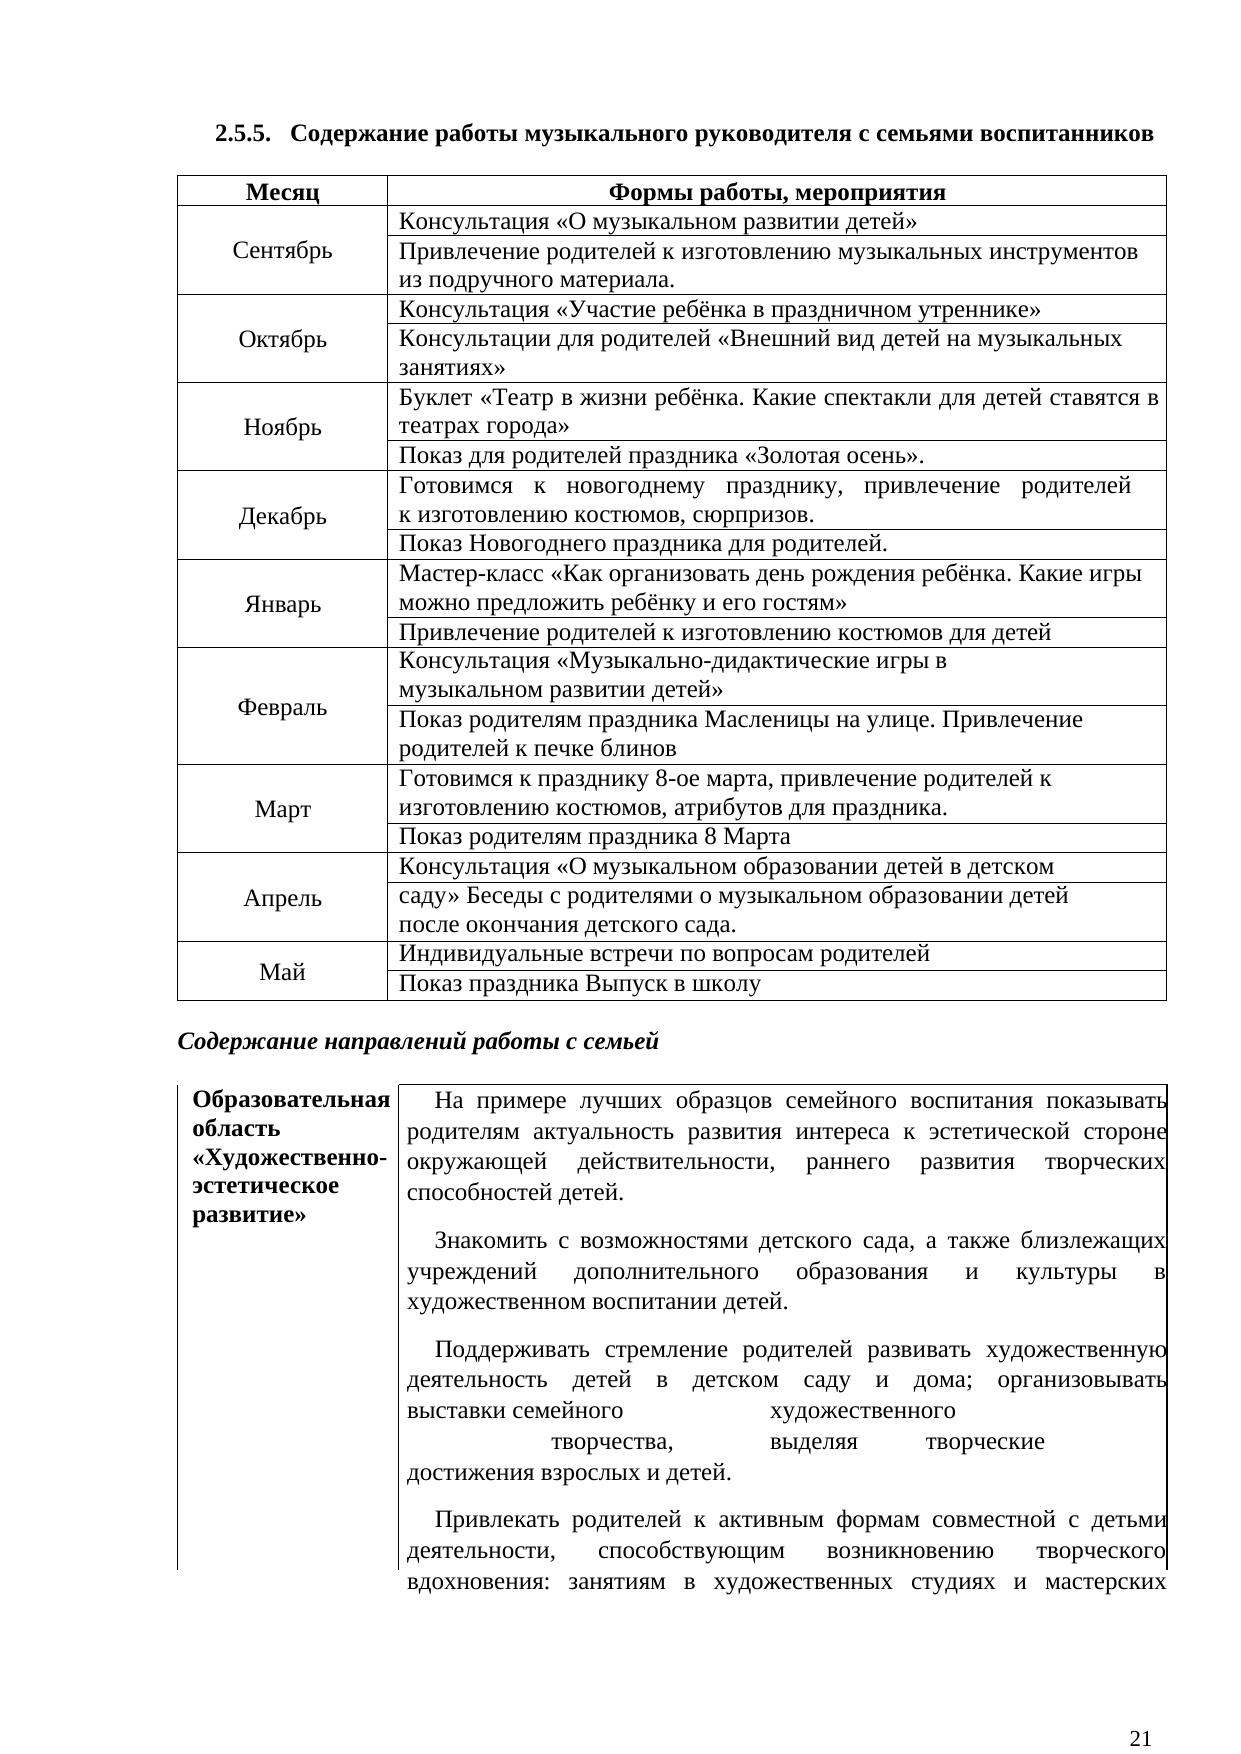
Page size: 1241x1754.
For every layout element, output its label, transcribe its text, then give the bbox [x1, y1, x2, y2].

text 21 [1129, 1725, 1167, 1751]
text Март [254, 794, 334, 823]
text Образовательная область «Художественно-эстетическое развитие» [192, 1085, 395, 1228]
text Содержание направлений работы с семьей [177, 1026, 1167, 1055]
text Ноябрь [243, 412, 334, 441]
text Май [259, 957, 334, 986]
text Привлекать родителей к активным формам совместной с детьми деятельности, способствующим возникновению творческого вдохновения: занятиям в художественных студиях и мастерских [407, 1504, 1167, 1594]
text Апрель [243, 883, 334, 912]
text Консультация «Участие ребёнка в праздничном утреннике» Консультации для родителей «Внешний вид детей на музыкальных занятиях» [399, 294, 1127, 381]
text Сентябрь [232, 236, 334, 264]
text Показ Новогоднего праздника для родителей. [399, 528, 1167, 557]
text Декабрь [238, 501, 334, 529]
text учреждений дополнительного образования и культуры в художественном воспитании детей. [407, 1256, 1171, 1315]
text Консультация «О музыкальном образовании детей в детском саду» Беседы с родителями о музыкальном образовании детей после окончания детского сада. [399, 851, 1120, 937]
text Показ родителям праздника 8 Марта [399, 821, 1167, 850]
text Месяц [246, 177, 334, 205]
text 2.5.5. Содержание работы музыкального руководителя с семьями воспитанников [215, 118, 1167, 147]
text Буклет «Театр в жизни ребёнка. Какие спектакли для детей ставятся в театрах города» [399, 382, 1161, 439]
text Знакомить с возможностями детского сада, а также близлежащих [434, 1225, 1167, 1253]
text Показ родителям праздника Масленицы на улице. Привлечение родителей к печке блинов [399, 704, 1088, 762]
text Готовимся к празднику 8-ое марта, привлечение родителей к изготовлению костюмов, атрибутов для праздника. [399, 763, 1053, 820]
text Январь [244, 589, 334, 618]
text Показ для родителей праздника «Золотая осень». [399, 441, 1167, 469]
text Октябрь [238, 324, 334, 353]
text Привлечение родителей к изготовлению костюмов для детей Консультация «Музыкально-дидактические игры в музыкальном развитии детей» [399, 617, 1097, 703]
text Формы работы, мероприятия Консультация «О музыкальном развитии детей» [399, 177, 951, 235]
text Готовимся к новогоднему празднику, привлечение родителей к изготовлению костюмов, сюрпризов. [399, 470, 1161, 528]
text Мастер-класс «Как организовать день рождения ребёнка. Какие игры можно предложить ребёнку и его гостям» [399, 558, 1144, 616]
text Поддерживать стремление родителей развивать художественную деятельность детей в детском саду и дома; организовывать выставки семейного художественного творчества, выделяя творческие достижения взрослых и детей. [407, 1334, 1167, 1486]
text Индивидуальные встречи по вопросам родителей Показ праздника Выпуск в школу [399, 938, 933, 997]
text Февраль [237, 692, 334, 721]
text Привлечение родителей к изготовлению музыкальных инструментов из подручного материала. [399, 236, 1143, 293]
text На примере лучших образцов семейного воспитания показывать родителям актуальность развития интереса к эстетической стороне окружающей действительности, раннего развития творческих способностей детей. [407, 1085, 1167, 1206]
